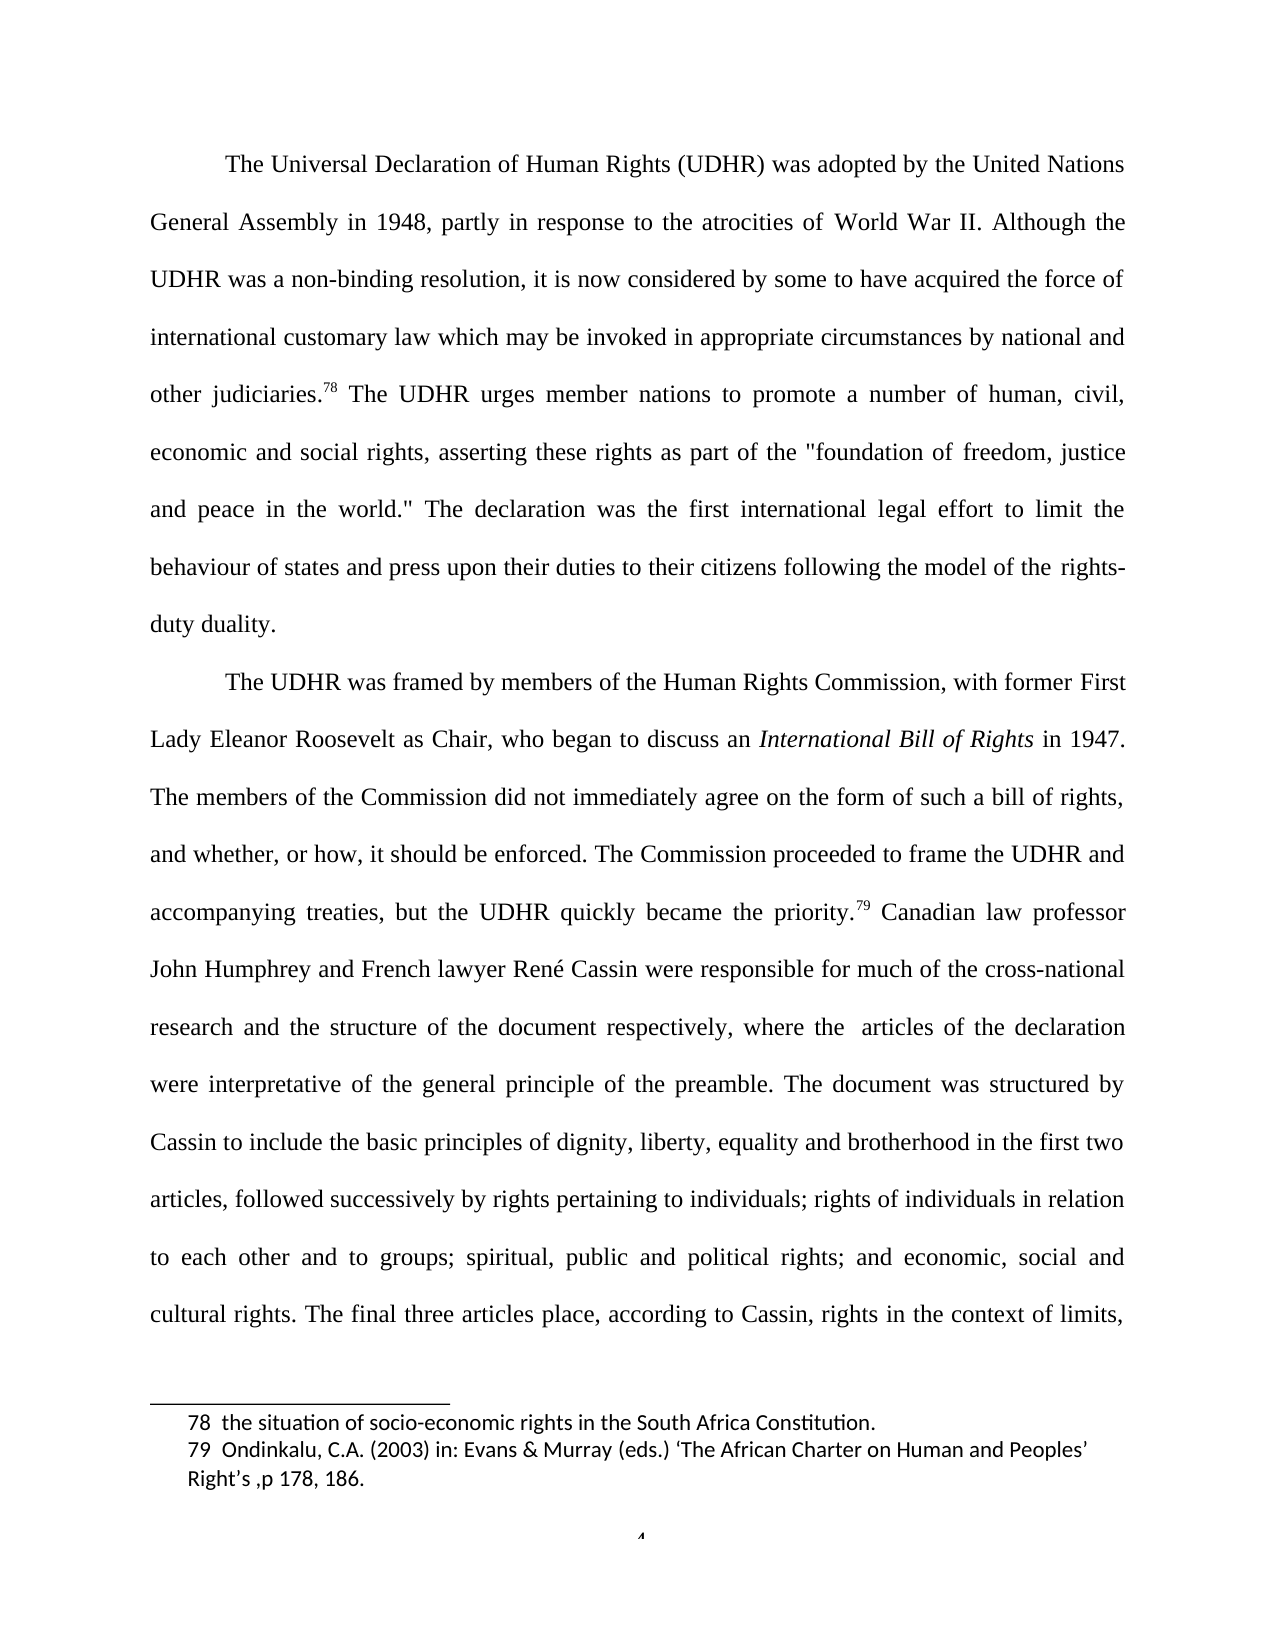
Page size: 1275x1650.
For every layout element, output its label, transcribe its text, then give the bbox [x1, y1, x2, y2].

text The UDHR was framed by members of the Human Rights Commission, with former First Lady Eleanor Roosevelt as Chair, who began to discuss an International Bill of Rights in 1947. The members of the Commission did not immediately agree on the form of such a bill of rights, and whether, or how, it should be enforced. The Commission proceeded to frame the UDHR and accompanying treaties, but the UDHR quickly became the priority.79 Canadian law professor John Humphrey and French lawyer René Cassin were responsible for much of the cross-national research and the structure of the document respectively, where the articles of the declaration were interpretative of the general principle of the preamble. The document was structured by Cassin to include the basic principles of dignity, liberty, equality and brotherhood in the first two articles, followed successively by rights pertaining to individuals; rights of individuals in relation to each other and to groups; spiritual, public and political rights; and economic, social and cultural rights. The final three articles place, according to Cassin, rights in the context of limits, [150, 667, 1126, 1328]
list Ondinkalu, C.A. (2003) in: Evans & Murray (eds.) ‘The African Charter on Human and Peoples’ Right’s ,p 178, 186. [187, 1436, 1094, 1492]
list the situation of socio-economic rights in the South Africa Constitution. [187, 1408, 1171, 1436]
text The Universal Declaration of Human Rights (UDHR) was adopted by the United Nations General Assembly in 1948, partly in response to the atrocities of World War II. Although the UDHR was a non-binding resolution, it is now considered by some to have acquired the force of international customary law which may be invoked in appropriate circumstances by national and other judiciaries.78 The UDHR urges member nations to promote a number of human, civil, economic and social rights, asserting these rights as part of the "foundation of freedom, justice and peace in the world." The declaration was the first international legal effort to limit the behaviour of states and press upon their duties to their citizens following the model of the rights- duty duality. [150, 149, 1126, 638]
